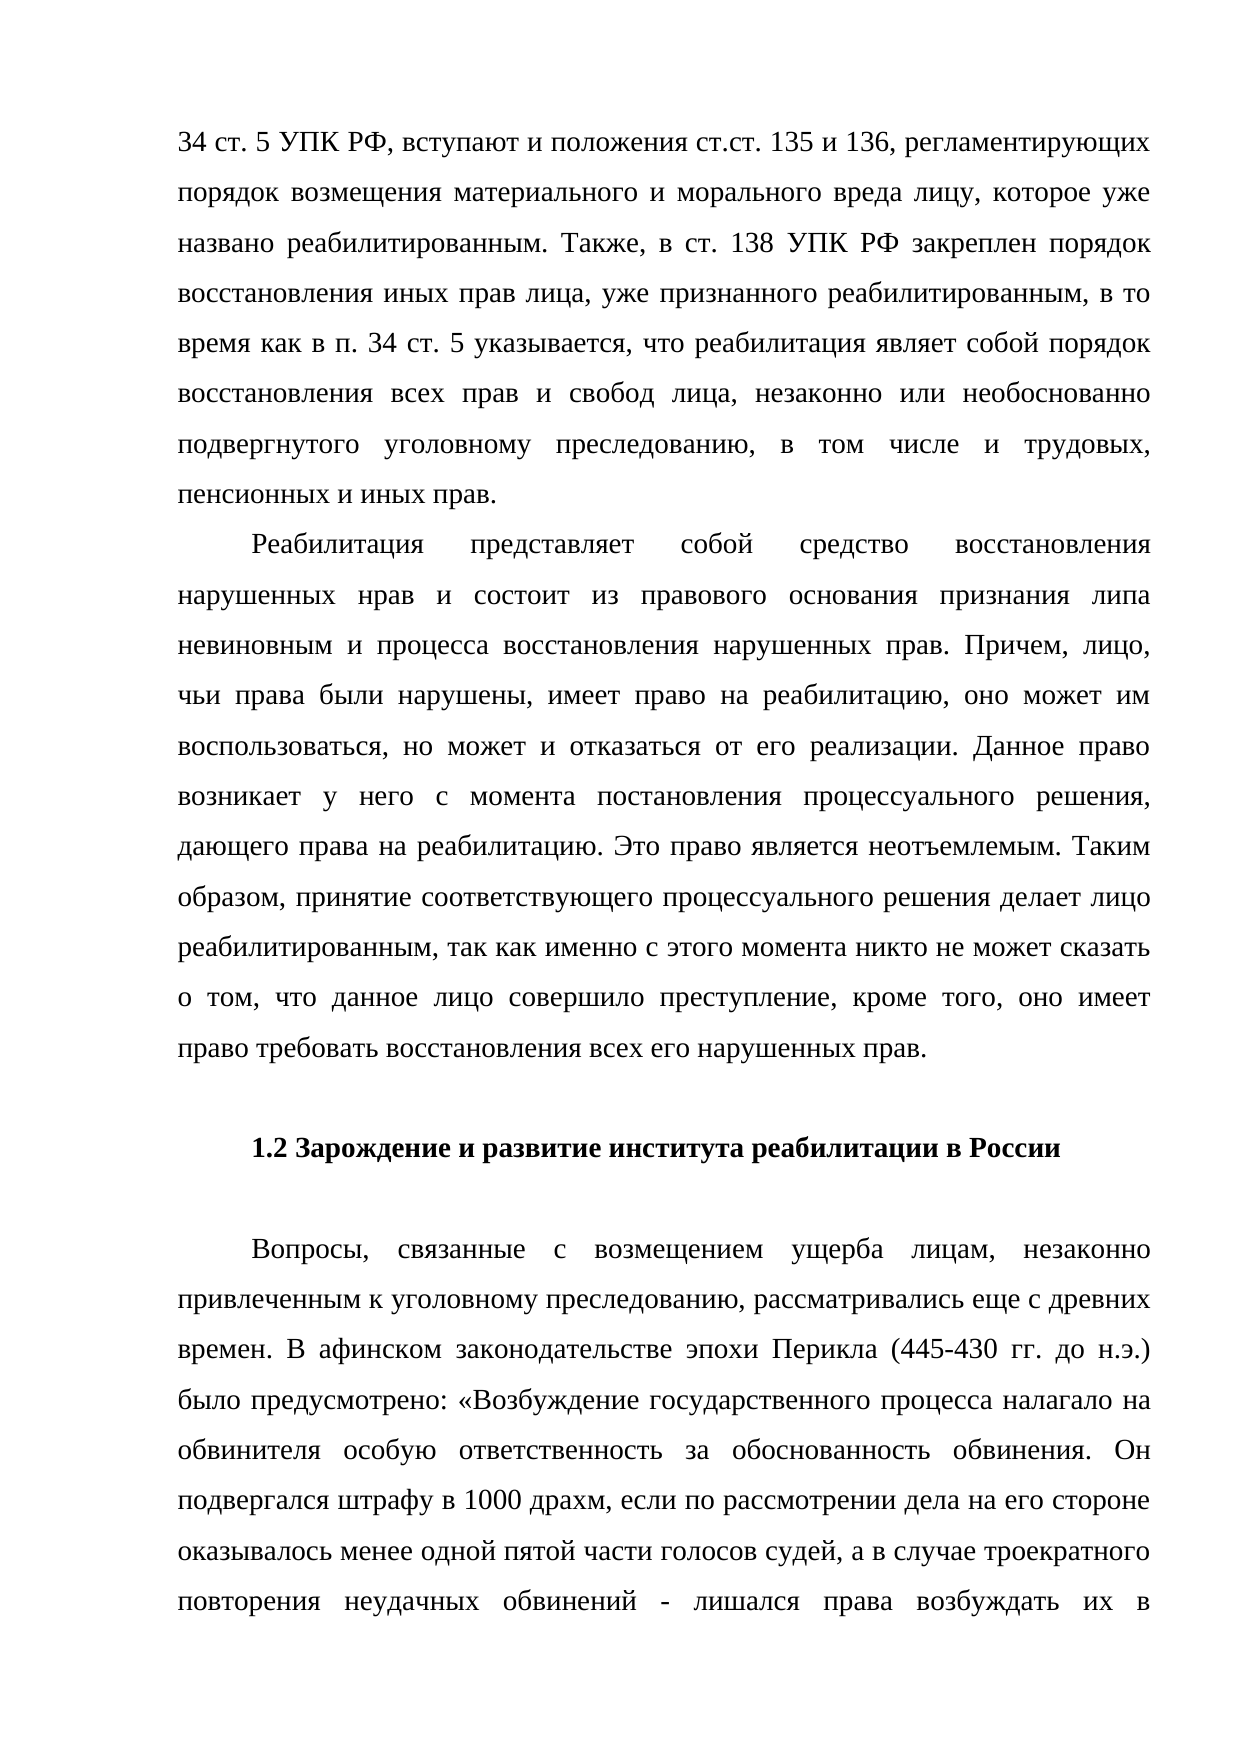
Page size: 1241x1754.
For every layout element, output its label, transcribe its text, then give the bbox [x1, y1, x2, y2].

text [177, 1231, 1152, 1617]
text 1.2 Зарождение и развитие института реабилитации в России [177, 1130, 1152, 1164]
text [177, 124, 1152, 510]
text Реабилитация представляет собой средство восстановления нарушенных нрав и состоит из правового основания признания липа невиновным и процесса восстановления нарушенных прав. Причем, лицо, чьи права были нарушены, имеет право на реабилитацию, оно может им воспользоваться, но может и отказаться от его реализации. Данное право возникает у него с момента постановления процессуального решения, дающего права на реабилитацию. Это право является неотъемлемым. Таким образом, принятие соответствующего процессуального решения делает лицо реабилитированным, так как именно с этого момента никто не может сказать о том, что данное лицо совершило преступление, кроме того, оно имеет право требовать восстановления всех его нарушенных прав. [177, 527, 1152, 1063]
